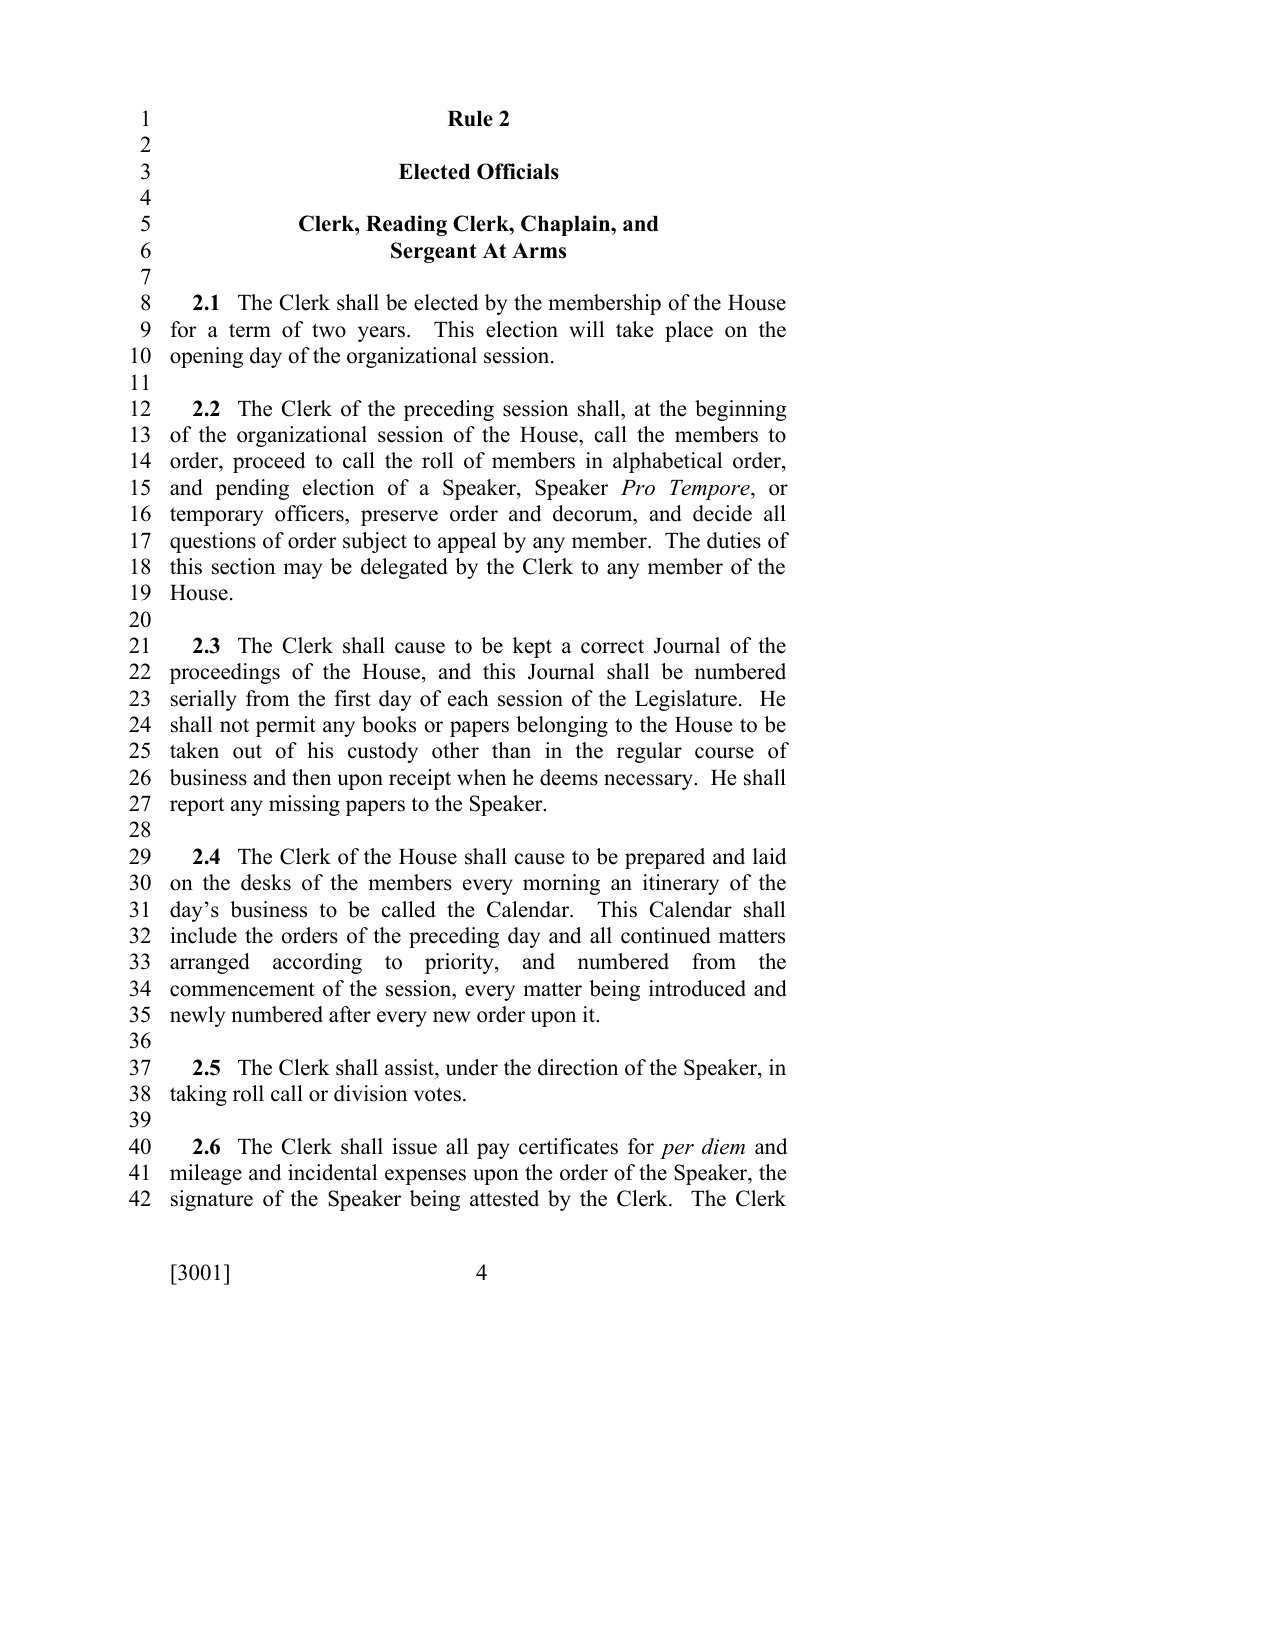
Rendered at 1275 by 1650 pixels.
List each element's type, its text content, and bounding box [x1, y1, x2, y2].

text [169, 1133, 787, 1212]
text Sergeant At Arms [169, 237, 787, 263]
text 2.2 The Clerk of the preceding session shall, at the beginning of the organizational session of the House, call the members to order, proceed to call the roll of members in alphabetical order, and pending election of a Speaker, Speaker Pro Tempore, or temporary officers, preserve order and decorum, and decide all questions of order subject to appeal by any member. The duties of this section may be delegated by the Clerk to any member of the House. [169, 395, 787, 606]
text 2.1 The Clerk shall be elected by the membership of the House for a term of two years. This election will take place on the opening day of the organizational session. [169, 289, 787, 368]
text Elected Officials [169, 158, 787, 184]
text 2.4 The Clerk of the House shall cause to be prepared and laid on the desks of the members every morning an itinerary of the day’s business to be called the Calendar. This Calendar shall include the orders of the preceding day and all continued matters arranged according to priority, and numbered from the commencement of the session, every matter being introduced and newly numbered after every new order upon it. [169, 843, 787, 1027]
text Rule 2 [169, 105, 787, 131]
text Clerk, Reading Clerk, Chaplain, and [169, 210, 787, 237]
text 2.5 The Clerk shall assist, under the direction of the Speaker, in taking roll call or division votes. [169, 1054, 787, 1106]
text 2.3 The Clerk shall cause to be kept a correct Journal of the proceedings of the House, and this Journal shall be numbered serially from the first day of each session of the Legislature. He shall not permit any books or papers belonging to the House to be taken out of his custody other than in the regular course of business and then upon receipt when he deems necessary. He shall report any missing papers to the Speaker. [169, 632, 787, 817]
